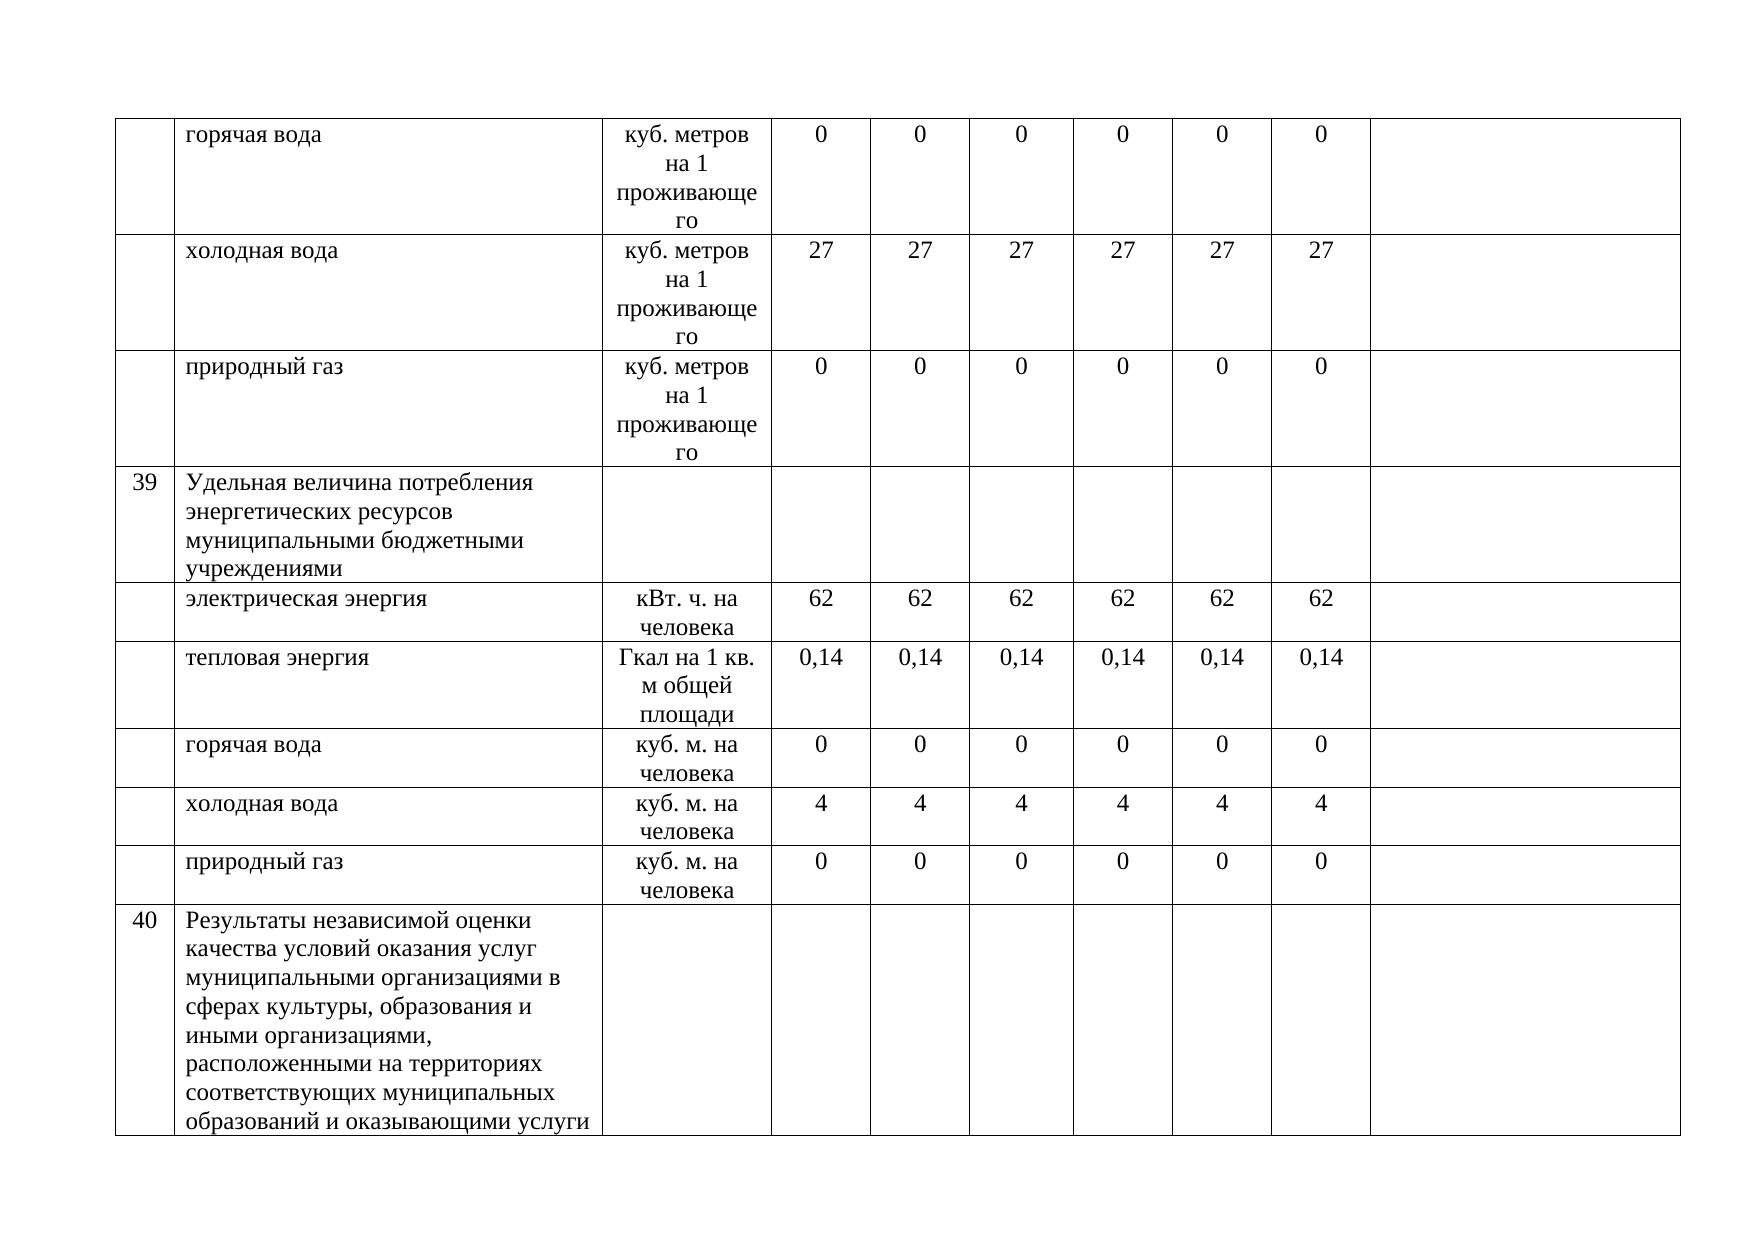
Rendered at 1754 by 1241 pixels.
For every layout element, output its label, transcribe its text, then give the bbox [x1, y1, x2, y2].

table_cell [1371, 788, 1680, 845]
table_cell [1173, 905, 1271, 1135]
table_cell [116, 583, 174, 641]
table_cell куб. м. на человека [603, 788, 771, 845]
table_cell 0,14 [970, 642, 1073, 728]
table_cell 4 [772, 788, 870, 845]
table_cell [970, 467, 1073, 582]
table_cell куб. м. на человека [603, 729, 771, 787]
table_cell 0 [1074, 846, 1172, 904]
table_cell 0,14 [1173, 642, 1271, 728]
table_cell 0 [772, 351, 870, 466]
table_cell [116, 846, 174, 904]
table_cell электрическая энергия [175, 583, 602, 641]
table_cell горячая вода [175, 119, 602, 234]
table_cell 0 [970, 846, 1073, 904]
table_cell 0 [871, 846, 969, 904]
table_cell куб. метров на 1 проживающего [603, 235, 771, 350]
table_cell [1371, 583, 1680, 641]
table_cell природный газ [175, 846, 602, 904]
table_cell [175, 905, 602, 1135]
table_cell [603, 905, 771, 1135]
table_cell [1074, 905, 1172, 1135]
table_cell 0 [1272, 119, 1370, 234]
table_cell 0,14 [1074, 642, 1172, 728]
table_cell 62 [1173, 583, 1271, 641]
table_cell 62 [871, 583, 969, 641]
table_cell [116, 729, 174, 787]
table_cell [1371, 235, 1680, 350]
table_cell 0 [1272, 729, 1370, 787]
table_cell [116, 235, 174, 350]
table_cell 0 [1272, 846, 1370, 904]
table_cell 27 [1272, 235, 1370, 350]
table_cell [871, 905, 969, 1135]
table_cell холодная вода [175, 235, 602, 350]
table_cell 4 [970, 788, 1073, 845]
table_cell 62 [1074, 583, 1172, 641]
table_cell 4 [871, 788, 969, 845]
table_cell 0 [871, 729, 969, 787]
table_cell [1371, 642, 1680, 728]
table_cell 0 [871, 119, 969, 234]
table_cell 39 [116, 467, 174, 582]
table_cell 27 [772, 235, 870, 350]
table_cell куб. метров на 1 проживающего [603, 119, 771, 234]
table_cell 0 [970, 729, 1073, 787]
table_cell 27 [970, 235, 1073, 350]
table_cell 0 [772, 846, 870, 904]
table_cell 40 [116, 905, 174, 1135]
table_cell 62 [1272, 583, 1370, 641]
table_cell 0 [970, 351, 1073, 466]
table_cell [970, 905, 1073, 1135]
table_cell 62 [970, 583, 1073, 641]
table_cell [1173, 467, 1271, 582]
table_cell [116, 642, 174, 728]
table_cell 4 [1173, 788, 1271, 845]
table_cell [1371, 119, 1680, 234]
table_cell [1371, 351, 1680, 466]
table_cell горячая вода [175, 729, 602, 787]
table_cell [116, 119, 174, 234]
table_cell 62 [772, 583, 870, 641]
table_cell Гкал на 1 кв. м общей площади [603, 642, 771, 728]
table_cell 27 [1074, 235, 1172, 350]
table_cell 0 [1272, 351, 1370, 466]
table_cell 0 [772, 729, 870, 787]
table_cell 4 [1272, 788, 1370, 845]
table_cell куб. м. на человека [603, 846, 771, 904]
table_cell 27 [871, 235, 969, 350]
table_cell [116, 788, 174, 845]
table_cell 0,14 [871, 642, 969, 728]
table_cell 0 [1173, 119, 1271, 234]
table_cell [116, 351, 174, 466]
table_cell 0 [970, 119, 1073, 234]
table_cell 4 [1074, 788, 1172, 845]
table_cell 0 [1074, 119, 1172, 234]
table_cell тепловая энергия [175, 642, 602, 728]
table_cell [772, 467, 870, 582]
table_cell 0 [1074, 351, 1172, 466]
table_cell природный газ [175, 351, 602, 466]
table_cell 0 [772, 119, 870, 234]
table_cell 0 [871, 351, 969, 466]
table_cell [1371, 905, 1680, 1135]
table_cell [871, 467, 969, 582]
table_cell [1074, 467, 1172, 582]
table_cell [1371, 729, 1680, 787]
table_cell 0,14 [772, 642, 870, 728]
table_cell 27 [1173, 235, 1271, 350]
table_cell 0 [1173, 846, 1271, 904]
table_cell кВт. ч. на человека [603, 583, 771, 641]
table_cell куб. метров на 1 проживающего [603, 351, 771, 466]
table_cell 0 [1173, 351, 1271, 466]
table_cell [1371, 846, 1680, 904]
table_cell [1272, 467, 1370, 582]
table_cell [603, 467, 771, 582]
table_cell 0 [1173, 729, 1271, 787]
table_cell [1371, 467, 1680, 582]
table_cell холодная вода [175, 788, 602, 845]
table_cell 0,14 [1272, 642, 1370, 728]
table_cell [1272, 905, 1370, 1135]
table_cell [772, 905, 870, 1135]
table_cell 0 [1074, 729, 1172, 787]
table_cell Удельная величина потребления энергетических ресурсов муниципальными бюджетными учреждениями [175, 467, 602, 582]
